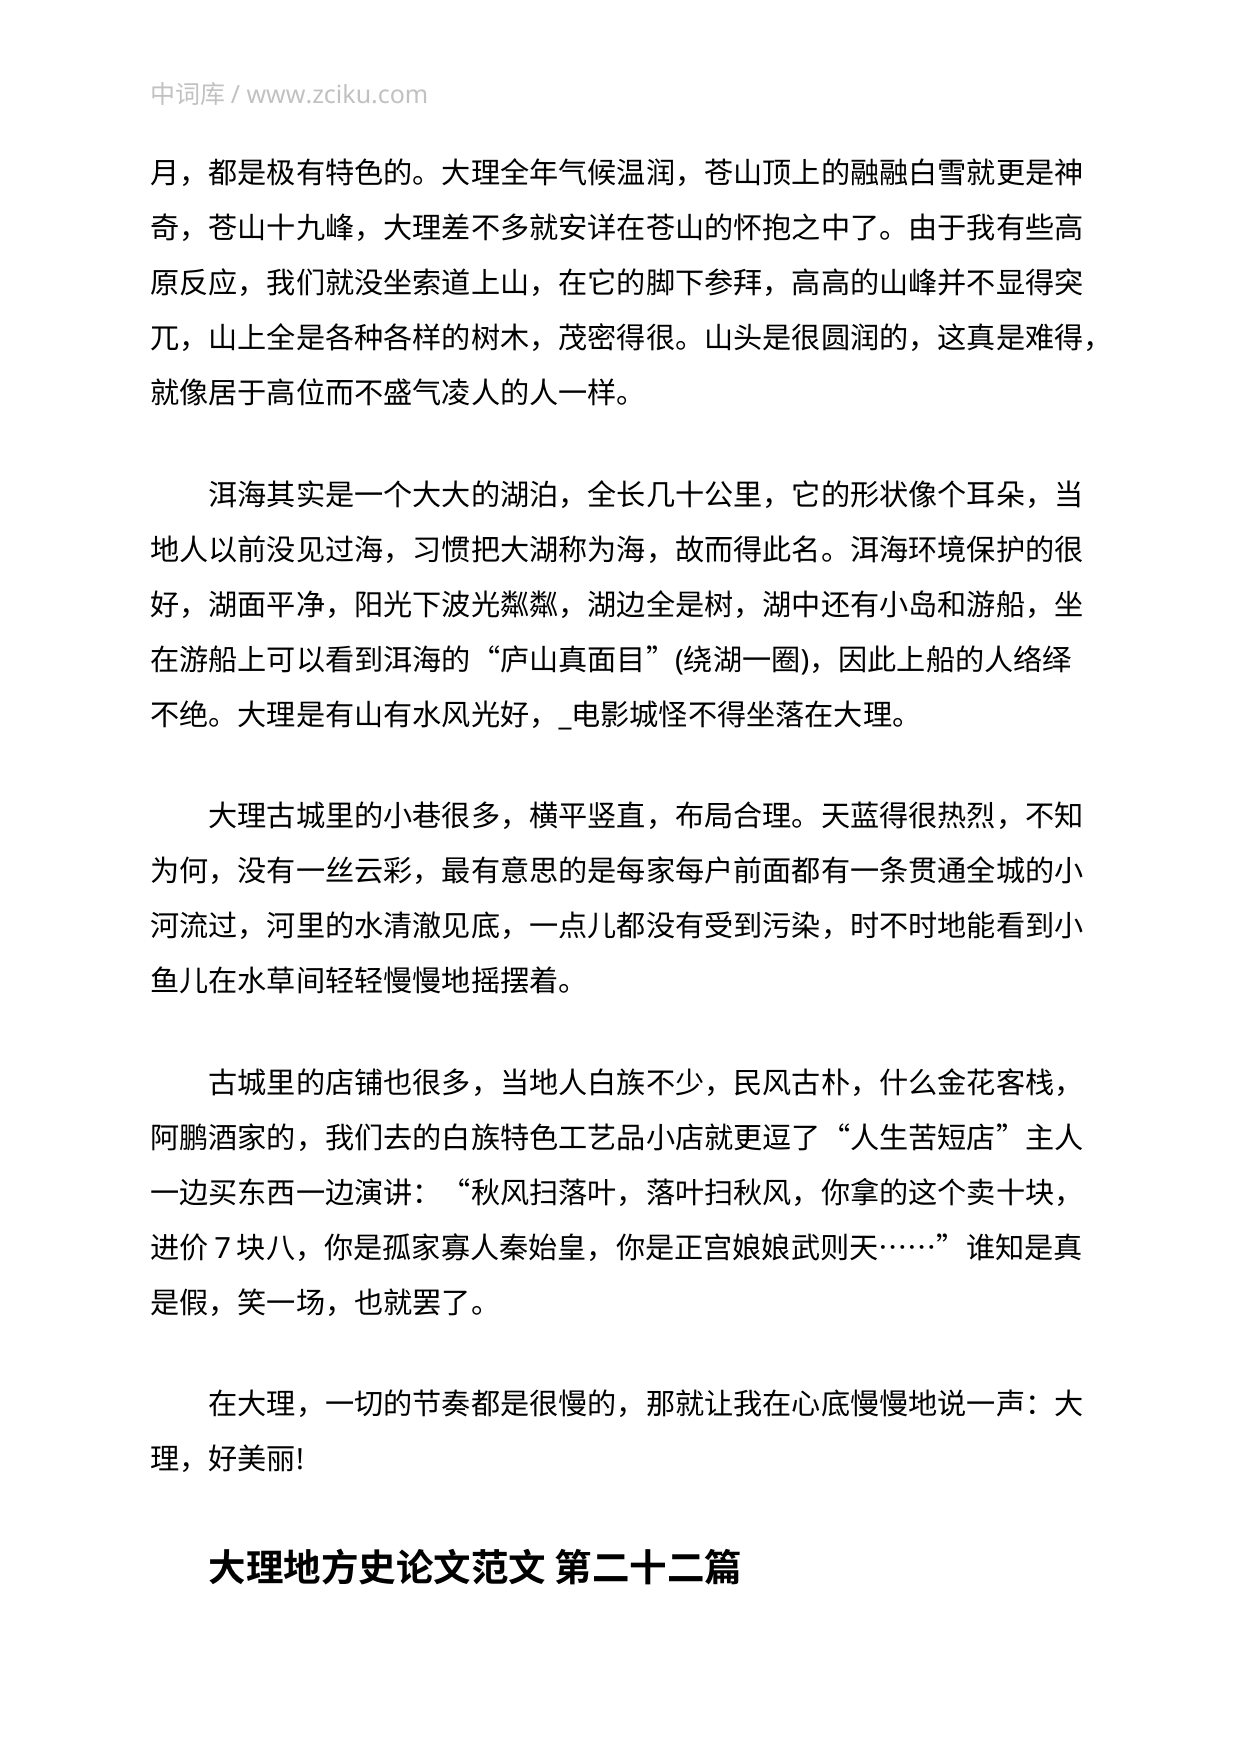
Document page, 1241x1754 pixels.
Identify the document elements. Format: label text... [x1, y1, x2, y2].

text 大理古城里的小巷很多，横平竖直，布局合理。天蓝得很热烈，不知为何，没有一丝云彩，最有意思的是每家每户前面都有一条贯通全城的小河流过，河里的水清澈见底，一点儿都没有受到污染，时不时地能看到小鱼儿在水草间轻轻慢慢地摇摆着。 [150, 793, 1090, 1000]
text 大理地方史论文范文 第二十二篇 [150, 1538, 1090, 1592]
text 洱海其实是一个大大的湖泊，全长几十公里，它的形状像个耳朵，当地人以前没见过海，习惯把大湖称为海，故而得此名。洱海环境保护的很好，湖面平净，阳光下波光粼粼，湖边全是树，湖中还有小岛和游船，坐在游船上可以看到洱海的“庐山真面目”(绕湖一圈)，因此上船的人络绎不绝。大理是有山有水风光好，_电影城怪不得坐落在大理。 [150, 471, 1090, 733]
text 古城里的店铺也很多，当地人白族不少，民风古朴，什么金花客栈，阿鹏酒家的，我们去的白族特色工艺品小店就更逗了“人生苦短店”主人一边买东西一边演讲：“秋风扫落叶，落叶扫秋风，你拿的这个卖十块，进价7块八，你是孤家寡人秦始皇，你是正宫娘娘武则天……”谁知是真是假，笑一场，也就罢了。 [150, 1059, 1090, 1321]
text 在大理，一切的节奏都是很慢的，那就让我在心底慢慢地说一声：大理，好美丽! [150, 1381, 1090, 1478]
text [150, 150, 1090, 412]
